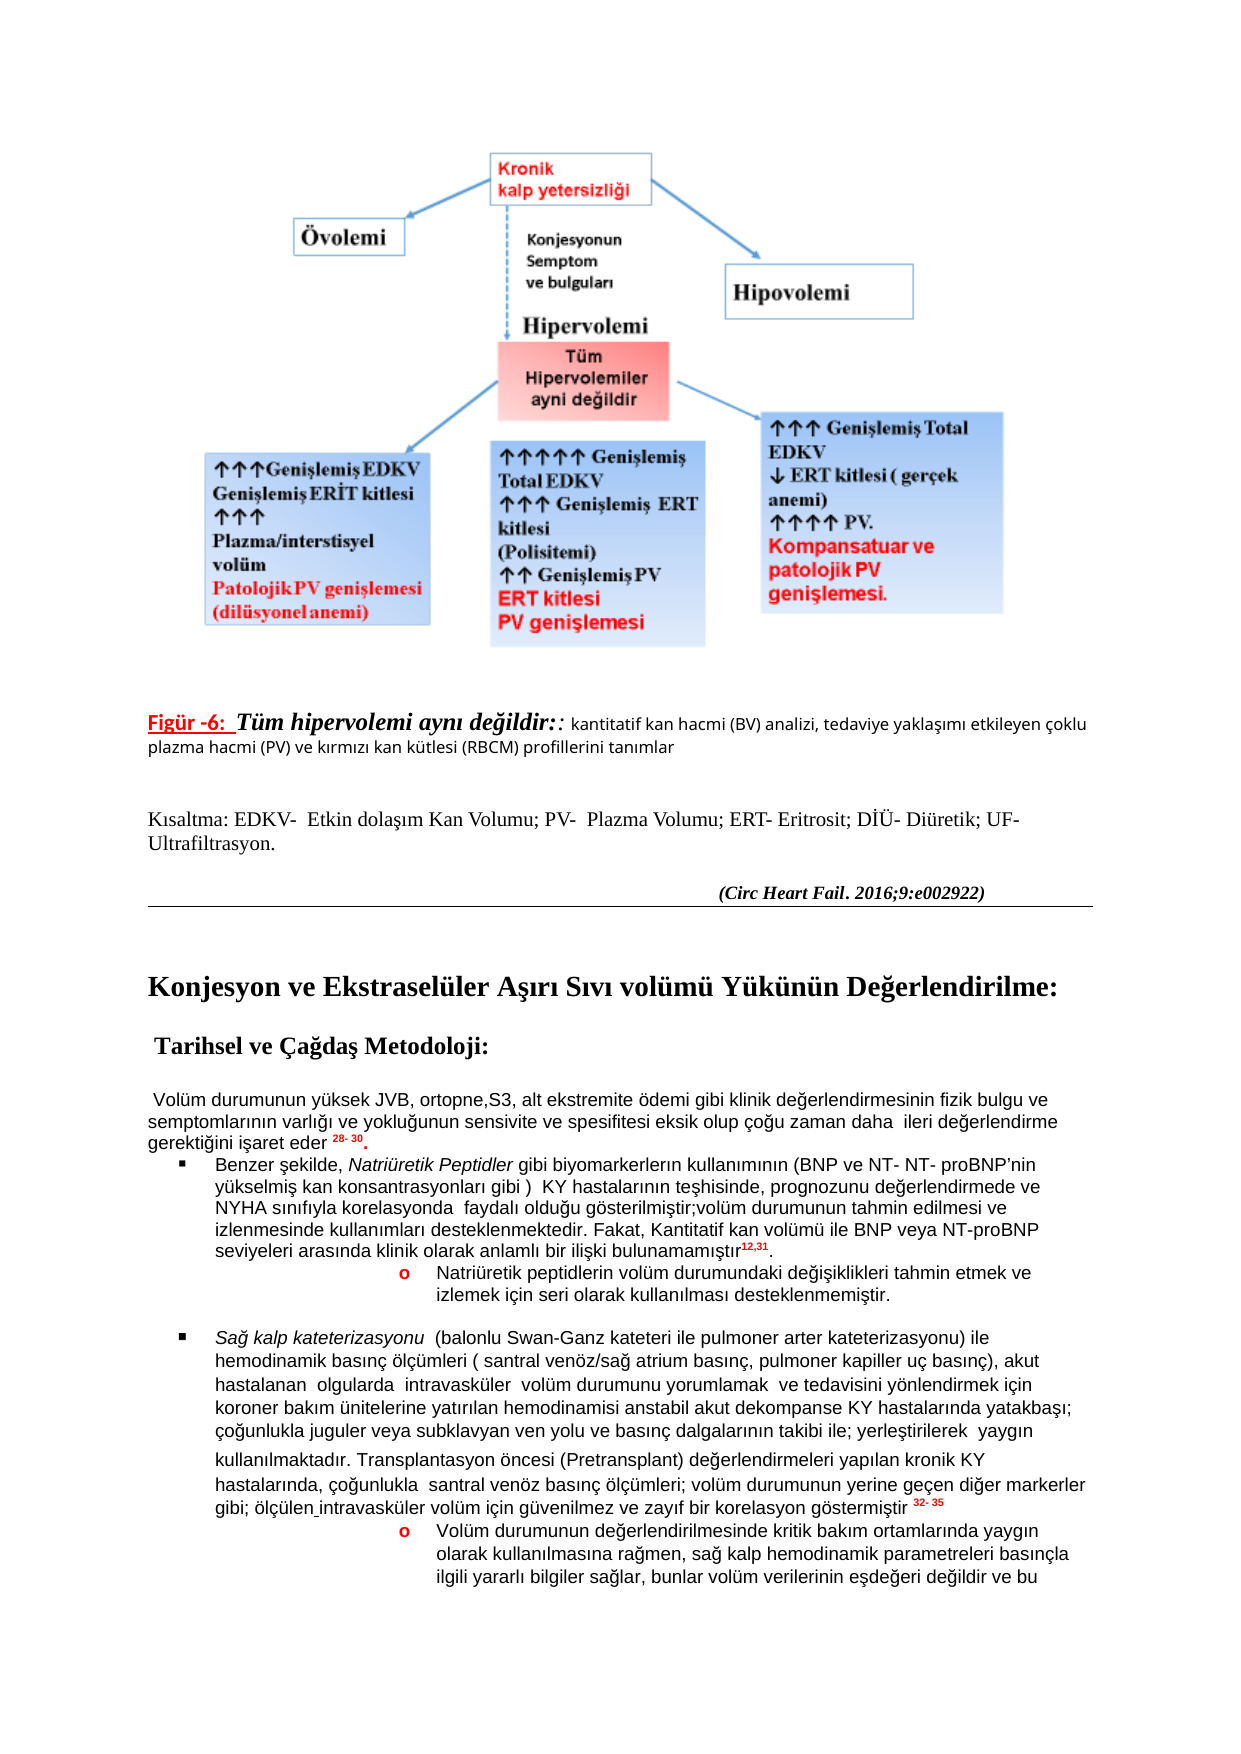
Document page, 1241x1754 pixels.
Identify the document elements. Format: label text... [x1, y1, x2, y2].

picture [147, 147, 1093, 679]
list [399, 1520, 1093, 1588]
text Figür -6: Tüm hipervolemi aynı değildir:: kantitatif kan hacmi (BV) analizi, tedaviye yaklaşımı etkileyen çoklu plazma hacmi (PV) ve kırmızı kan kütlesi (RBCM) profillerini tanımlar [148, 707, 1093, 759]
text Konjesyon ve Ekstraselüler Aşırı Sıvı volümü Yükünün Değerlendirilme: [148, 969, 1093, 1003]
text Volüm durumunun yüksek JVB, ortopne,S3, alt ekstremite ödemi gibi klinik değerlendirmesinin fizik bulgu ve semptomlarının varlığı ve yokluğunun sensivite ve spesifitesi eksik olup çoğu zaman daha ileri değerlendirme gerektiğini işaret eder 28- 30. [148, 1089, 1093, 1153]
text (Circ Heart Fail. 2016;9:e002922) [148, 882, 1093, 906]
text Kısaltma: EDKV- Etkin dolaşım Kan Volumu; PV- Plazma Volumu; ERT- Eritrosit; DİÜ- Diüretik; UF- Ultrafiltrasyon. [148, 807, 1093, 855]
text Tarihsel ve Çağdaş Metodoloji: [148, 1031, 1093, 1060]
list Benzer şekilde, Natriüretik Peptidler gibi biyomarkerlerın kullanımının (BNP ve NT- NT- proBNP’nin yükselmiş kan konsantrasyonları gibi ) KY hastalarının teşhisinde, prognozunu değerlendirmede ve NYHA sınıfıyla korelasyonda faydalı olduğu gösterilmiştir;volüm durumunun tahmin edilmesi ve izlenmesinde kullanımları desteklenmektedir. Fakat, Kantitatif kan volümü ile BNP veya NT-proBNP seviyeleri arasında klinik olarak anlamlı bir ilişki bulunamamıştır12,31. [177, 1153, 1093, 1262]
list Sağ kalp kateterizasyonu (balonlu Swan-Ganz kateteri ile pulmoner arter kateterizasyonu) ile hemodinamik basınç ölçümleri ( santral venöz/sağ atrium basınç, pulmoner kapiller uç basınç), akut hastalanan olgularda intravasküler volüm durumunu yorumlamak ve tedavisini yönlendirmek için koroner bakım ünitelerine yatırılan hemodinamisi anstabil akut dekompanse KY hastalarında yatakbaşı; çoğunlukla juguler veya subklavyan ven yolu ve basınç dalgalarının takibi ile; yerleştirilerek yaygın kullanılmaktadır. Transplantasyon öncesi (Pretransplant) değerlendirmeleri yapılan kronik KY hastalarında, çoğunlukla santral venöz basınç ölçümleri; volüm durumunun yerine geçen diğer markerler gibi; ölçülen intravasküler volüm için güvenilmez ve zayıf bir korelasyon göstermiştir 32- 35 [177, 1327, 1093, 1518]
list Natriüretik peptidlerin volüm durumundaki değişiklikleri tahmin etmek ve izlemek için seri olarak kullanılması desteklenmemiştir. [399, 1262, 1093, 1305]
